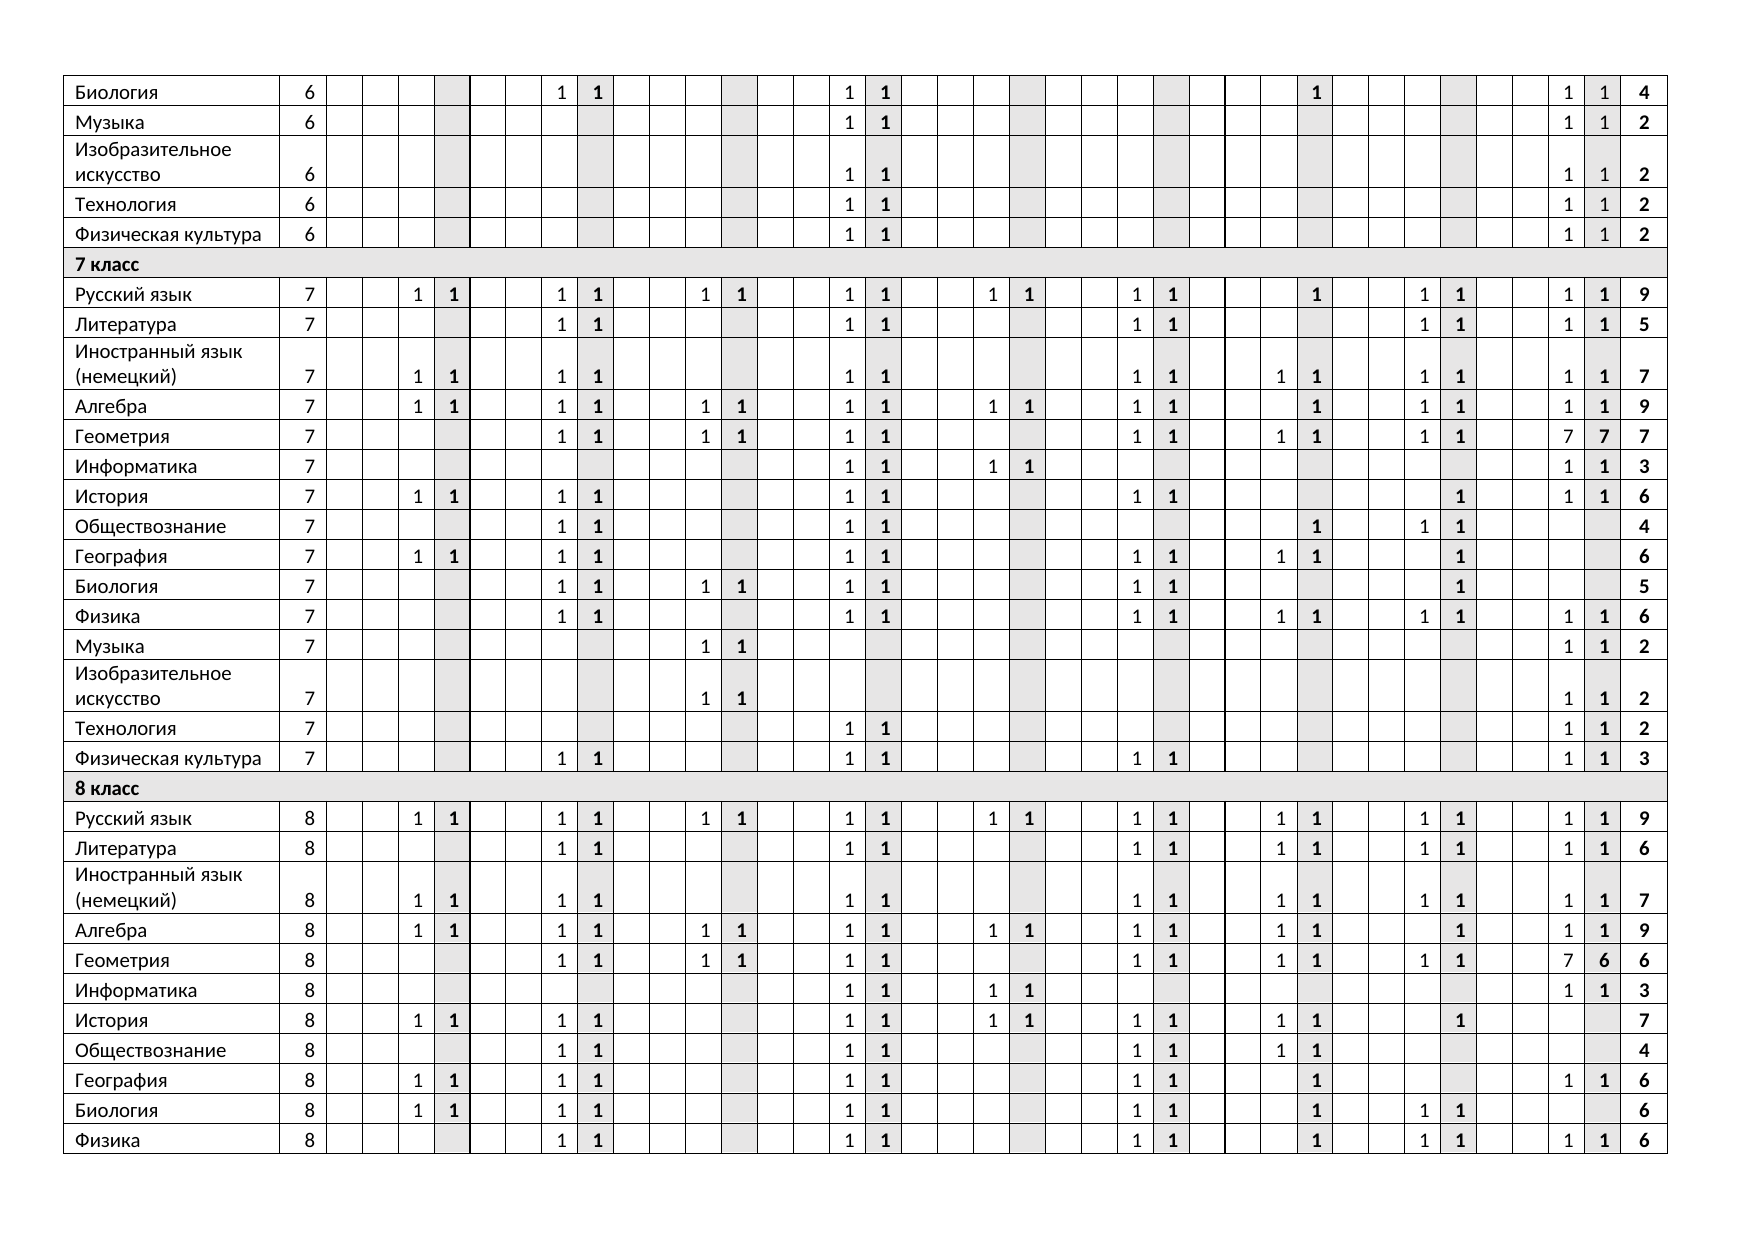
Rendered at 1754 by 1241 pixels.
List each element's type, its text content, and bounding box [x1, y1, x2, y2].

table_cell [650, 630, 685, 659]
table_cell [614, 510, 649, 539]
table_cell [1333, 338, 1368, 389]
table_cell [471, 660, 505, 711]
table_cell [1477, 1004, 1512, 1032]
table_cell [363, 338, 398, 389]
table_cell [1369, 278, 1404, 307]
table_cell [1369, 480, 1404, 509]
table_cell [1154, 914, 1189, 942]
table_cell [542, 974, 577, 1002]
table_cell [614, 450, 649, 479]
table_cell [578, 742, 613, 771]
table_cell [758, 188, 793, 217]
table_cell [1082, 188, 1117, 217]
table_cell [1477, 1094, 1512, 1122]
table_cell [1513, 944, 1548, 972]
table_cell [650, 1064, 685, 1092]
table_cell [722, 106, 757, 135]
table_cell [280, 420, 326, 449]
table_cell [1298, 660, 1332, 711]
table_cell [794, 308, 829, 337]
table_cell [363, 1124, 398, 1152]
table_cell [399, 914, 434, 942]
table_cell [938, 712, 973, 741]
table_cell [1513, 76, 1548, 105]
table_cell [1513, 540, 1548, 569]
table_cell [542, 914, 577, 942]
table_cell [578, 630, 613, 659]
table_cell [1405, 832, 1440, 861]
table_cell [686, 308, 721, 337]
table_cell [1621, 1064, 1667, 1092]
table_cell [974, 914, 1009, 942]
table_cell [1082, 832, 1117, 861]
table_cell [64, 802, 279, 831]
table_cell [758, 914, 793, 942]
table_cell [686, 76, 721, 105]
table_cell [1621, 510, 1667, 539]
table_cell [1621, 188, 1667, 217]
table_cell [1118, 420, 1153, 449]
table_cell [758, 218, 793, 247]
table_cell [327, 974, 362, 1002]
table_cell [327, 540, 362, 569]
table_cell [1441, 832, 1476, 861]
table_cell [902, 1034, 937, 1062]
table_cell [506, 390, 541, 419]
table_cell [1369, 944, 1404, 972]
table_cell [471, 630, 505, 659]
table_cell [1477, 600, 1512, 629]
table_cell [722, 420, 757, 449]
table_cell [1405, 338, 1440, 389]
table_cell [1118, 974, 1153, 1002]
table_cell [435, 76, 469, 105]
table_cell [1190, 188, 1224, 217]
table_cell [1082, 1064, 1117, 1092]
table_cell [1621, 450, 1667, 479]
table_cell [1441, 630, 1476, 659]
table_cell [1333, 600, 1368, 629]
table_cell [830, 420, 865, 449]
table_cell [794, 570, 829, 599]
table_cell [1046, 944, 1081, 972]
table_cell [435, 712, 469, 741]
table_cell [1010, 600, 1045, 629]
table_cell [327, 76, 362, 105]
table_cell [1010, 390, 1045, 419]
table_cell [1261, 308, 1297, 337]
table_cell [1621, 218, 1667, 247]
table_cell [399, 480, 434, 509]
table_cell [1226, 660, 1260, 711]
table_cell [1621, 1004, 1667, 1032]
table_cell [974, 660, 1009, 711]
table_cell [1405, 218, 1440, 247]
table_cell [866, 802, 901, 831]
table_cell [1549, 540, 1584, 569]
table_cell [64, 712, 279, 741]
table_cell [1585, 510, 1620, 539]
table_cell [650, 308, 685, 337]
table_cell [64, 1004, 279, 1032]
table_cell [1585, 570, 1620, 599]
table_cell [1046, 136, 1081, 187]
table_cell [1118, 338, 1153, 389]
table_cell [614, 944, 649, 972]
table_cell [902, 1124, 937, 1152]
table_cell [506, 106, 541, 135]
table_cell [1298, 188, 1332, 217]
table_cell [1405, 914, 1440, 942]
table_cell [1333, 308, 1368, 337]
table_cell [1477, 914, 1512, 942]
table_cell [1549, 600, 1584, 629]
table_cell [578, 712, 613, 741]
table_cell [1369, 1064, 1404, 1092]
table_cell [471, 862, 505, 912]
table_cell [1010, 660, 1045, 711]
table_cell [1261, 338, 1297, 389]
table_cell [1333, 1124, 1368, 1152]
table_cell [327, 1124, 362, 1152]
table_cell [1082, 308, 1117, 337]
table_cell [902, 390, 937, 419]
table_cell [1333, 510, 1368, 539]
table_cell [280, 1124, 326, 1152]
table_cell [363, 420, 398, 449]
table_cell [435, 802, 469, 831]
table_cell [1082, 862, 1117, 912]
table_cell [1441, 106, 1476, 135]
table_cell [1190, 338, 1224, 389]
table_cell [794, 136, 829, 187]
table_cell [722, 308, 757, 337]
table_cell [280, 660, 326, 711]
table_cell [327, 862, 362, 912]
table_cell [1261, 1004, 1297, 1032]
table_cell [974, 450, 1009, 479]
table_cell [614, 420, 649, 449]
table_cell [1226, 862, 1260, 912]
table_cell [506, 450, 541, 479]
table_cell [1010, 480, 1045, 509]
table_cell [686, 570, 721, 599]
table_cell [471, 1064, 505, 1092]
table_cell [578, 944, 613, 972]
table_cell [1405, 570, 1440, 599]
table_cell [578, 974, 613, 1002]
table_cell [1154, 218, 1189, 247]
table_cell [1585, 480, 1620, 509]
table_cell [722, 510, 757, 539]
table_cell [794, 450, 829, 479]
table_cell [435, 136, 469, 187]
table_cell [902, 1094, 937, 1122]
table_cell [1118, 136, 1153, 187]
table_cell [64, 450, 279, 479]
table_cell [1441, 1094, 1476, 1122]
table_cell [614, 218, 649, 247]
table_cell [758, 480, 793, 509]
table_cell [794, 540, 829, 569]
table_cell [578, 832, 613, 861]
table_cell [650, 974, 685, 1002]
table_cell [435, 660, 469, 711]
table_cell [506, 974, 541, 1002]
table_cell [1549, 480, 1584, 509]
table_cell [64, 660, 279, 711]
table_cell [758, 106, 793, 135]
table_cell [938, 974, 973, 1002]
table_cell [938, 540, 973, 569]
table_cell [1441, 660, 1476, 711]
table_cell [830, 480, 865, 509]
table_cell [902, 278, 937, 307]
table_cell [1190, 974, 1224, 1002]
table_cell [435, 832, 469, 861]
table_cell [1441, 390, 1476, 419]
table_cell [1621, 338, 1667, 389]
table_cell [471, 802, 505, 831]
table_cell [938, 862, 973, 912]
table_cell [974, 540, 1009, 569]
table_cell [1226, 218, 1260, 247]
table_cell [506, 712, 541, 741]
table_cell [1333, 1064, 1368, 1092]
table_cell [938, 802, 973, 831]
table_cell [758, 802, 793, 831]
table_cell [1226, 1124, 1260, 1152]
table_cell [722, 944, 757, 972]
table_cell [1405, 76, 1440, 105]
table_cell [1010, 106, 1045, 135]
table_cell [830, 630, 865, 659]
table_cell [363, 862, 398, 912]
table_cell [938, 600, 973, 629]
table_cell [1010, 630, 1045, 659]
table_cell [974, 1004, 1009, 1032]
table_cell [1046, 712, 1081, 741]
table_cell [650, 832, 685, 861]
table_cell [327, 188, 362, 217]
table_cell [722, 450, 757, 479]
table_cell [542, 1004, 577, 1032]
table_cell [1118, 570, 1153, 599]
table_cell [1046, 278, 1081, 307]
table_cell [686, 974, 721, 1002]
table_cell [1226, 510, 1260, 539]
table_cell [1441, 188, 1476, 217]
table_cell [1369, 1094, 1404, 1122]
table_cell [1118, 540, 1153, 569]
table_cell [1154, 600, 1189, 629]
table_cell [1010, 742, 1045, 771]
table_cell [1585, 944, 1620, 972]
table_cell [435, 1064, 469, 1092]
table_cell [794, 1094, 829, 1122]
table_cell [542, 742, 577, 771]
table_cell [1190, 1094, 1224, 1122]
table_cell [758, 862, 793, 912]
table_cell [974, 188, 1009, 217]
table_cell [974, 106, 1009, 135]
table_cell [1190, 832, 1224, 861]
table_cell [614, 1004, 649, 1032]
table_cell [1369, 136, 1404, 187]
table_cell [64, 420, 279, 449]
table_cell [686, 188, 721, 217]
table_cell [399, 76, 434, 105]
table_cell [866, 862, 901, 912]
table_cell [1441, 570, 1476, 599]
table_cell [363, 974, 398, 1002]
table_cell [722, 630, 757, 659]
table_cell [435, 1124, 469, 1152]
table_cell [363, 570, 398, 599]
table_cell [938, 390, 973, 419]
table_cell 6 [280, 136, 326, 187]
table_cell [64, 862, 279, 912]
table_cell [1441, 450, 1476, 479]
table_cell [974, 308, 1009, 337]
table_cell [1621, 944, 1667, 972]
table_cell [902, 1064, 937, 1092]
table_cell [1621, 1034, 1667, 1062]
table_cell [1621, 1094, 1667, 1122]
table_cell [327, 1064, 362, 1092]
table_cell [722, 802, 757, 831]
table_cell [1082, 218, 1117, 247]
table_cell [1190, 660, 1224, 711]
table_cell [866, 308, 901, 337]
table_cell [722, 136, 757, 187]
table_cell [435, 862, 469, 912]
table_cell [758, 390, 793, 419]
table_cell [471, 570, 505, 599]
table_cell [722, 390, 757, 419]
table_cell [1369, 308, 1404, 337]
table_cell [1010, 76, 1045, 105]
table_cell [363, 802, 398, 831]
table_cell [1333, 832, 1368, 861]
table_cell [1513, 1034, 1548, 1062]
table_cell 1 [1585, 76, 1620, 105]
table_cell [1226, 106, 1260, 135]
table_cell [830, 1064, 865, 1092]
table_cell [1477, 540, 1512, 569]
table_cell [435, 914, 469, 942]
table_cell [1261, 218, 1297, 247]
table_cell [902, 106, 937, 135]
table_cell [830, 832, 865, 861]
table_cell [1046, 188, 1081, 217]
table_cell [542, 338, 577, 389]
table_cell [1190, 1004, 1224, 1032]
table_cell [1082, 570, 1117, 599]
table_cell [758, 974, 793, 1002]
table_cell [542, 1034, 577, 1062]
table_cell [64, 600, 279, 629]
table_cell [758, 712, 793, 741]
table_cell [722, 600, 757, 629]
table_cell Биология [64, 76, 279, 105]
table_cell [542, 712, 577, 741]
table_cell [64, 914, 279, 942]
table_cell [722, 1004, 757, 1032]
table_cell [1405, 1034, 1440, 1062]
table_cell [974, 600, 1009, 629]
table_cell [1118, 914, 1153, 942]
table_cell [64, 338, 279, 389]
table_cell [1010, 136, 1045, 187]
table_cell [1082, 76, 1117, 105]
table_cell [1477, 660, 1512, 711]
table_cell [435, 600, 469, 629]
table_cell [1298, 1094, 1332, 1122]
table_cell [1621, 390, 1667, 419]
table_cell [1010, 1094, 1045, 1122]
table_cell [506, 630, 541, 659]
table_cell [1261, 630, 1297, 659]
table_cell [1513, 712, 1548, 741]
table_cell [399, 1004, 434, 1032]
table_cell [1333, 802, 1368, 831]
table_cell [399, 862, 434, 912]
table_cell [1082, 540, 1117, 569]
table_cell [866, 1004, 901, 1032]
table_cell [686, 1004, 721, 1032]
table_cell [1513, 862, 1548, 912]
table_cell [1154, 136, 1189, 187]
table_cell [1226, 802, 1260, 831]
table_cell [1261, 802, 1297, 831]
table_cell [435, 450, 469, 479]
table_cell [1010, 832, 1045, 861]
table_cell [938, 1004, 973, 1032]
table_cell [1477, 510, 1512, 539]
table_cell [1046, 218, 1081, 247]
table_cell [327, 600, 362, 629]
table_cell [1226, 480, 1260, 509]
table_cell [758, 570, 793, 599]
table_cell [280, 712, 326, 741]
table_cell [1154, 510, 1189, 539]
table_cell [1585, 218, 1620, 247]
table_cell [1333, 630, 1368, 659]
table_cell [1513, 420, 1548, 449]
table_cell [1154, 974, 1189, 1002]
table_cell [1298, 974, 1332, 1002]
table_cell [1369, 106, 1404, 135]
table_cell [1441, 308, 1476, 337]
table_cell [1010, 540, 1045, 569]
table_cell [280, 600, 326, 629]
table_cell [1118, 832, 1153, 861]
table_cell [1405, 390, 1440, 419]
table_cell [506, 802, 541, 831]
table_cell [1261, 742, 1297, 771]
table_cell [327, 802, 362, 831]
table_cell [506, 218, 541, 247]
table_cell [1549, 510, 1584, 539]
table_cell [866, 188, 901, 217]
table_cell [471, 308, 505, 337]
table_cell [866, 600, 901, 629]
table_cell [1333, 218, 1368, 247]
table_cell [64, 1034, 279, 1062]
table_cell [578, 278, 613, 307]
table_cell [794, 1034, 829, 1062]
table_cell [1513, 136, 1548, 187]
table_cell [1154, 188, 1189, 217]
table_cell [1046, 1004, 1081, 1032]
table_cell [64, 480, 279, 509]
table_cell [758, 76, 793, 105]
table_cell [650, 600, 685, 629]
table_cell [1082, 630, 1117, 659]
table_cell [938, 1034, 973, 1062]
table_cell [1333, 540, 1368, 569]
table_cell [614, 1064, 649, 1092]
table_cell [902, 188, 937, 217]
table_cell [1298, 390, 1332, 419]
table_cell [686, 136, 721, 187]
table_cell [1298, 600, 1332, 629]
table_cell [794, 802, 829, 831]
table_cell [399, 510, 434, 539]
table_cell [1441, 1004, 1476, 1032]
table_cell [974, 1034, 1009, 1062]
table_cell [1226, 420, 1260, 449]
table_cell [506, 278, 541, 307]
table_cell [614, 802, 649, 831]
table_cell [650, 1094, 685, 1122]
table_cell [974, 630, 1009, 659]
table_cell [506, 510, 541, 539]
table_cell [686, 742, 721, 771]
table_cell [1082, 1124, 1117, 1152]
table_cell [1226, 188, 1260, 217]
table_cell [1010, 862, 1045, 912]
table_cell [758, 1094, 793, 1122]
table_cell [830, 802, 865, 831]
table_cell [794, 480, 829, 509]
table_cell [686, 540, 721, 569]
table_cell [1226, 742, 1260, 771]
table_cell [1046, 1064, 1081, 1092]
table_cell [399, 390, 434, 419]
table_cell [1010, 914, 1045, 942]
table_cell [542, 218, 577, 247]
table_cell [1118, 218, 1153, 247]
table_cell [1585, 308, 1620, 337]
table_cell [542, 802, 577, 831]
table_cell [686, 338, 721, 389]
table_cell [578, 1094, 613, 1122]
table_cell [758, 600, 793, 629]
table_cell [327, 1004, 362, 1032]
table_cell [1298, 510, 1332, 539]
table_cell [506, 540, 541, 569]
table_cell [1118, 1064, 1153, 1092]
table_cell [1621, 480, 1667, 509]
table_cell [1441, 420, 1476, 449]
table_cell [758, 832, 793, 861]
table_cell [327, 136, 362, 187]
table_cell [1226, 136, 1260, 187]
table_cell [363, 106, 398, 135]
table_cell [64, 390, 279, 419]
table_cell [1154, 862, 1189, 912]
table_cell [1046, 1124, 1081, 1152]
table_cell [974, 136, 1009, 187]
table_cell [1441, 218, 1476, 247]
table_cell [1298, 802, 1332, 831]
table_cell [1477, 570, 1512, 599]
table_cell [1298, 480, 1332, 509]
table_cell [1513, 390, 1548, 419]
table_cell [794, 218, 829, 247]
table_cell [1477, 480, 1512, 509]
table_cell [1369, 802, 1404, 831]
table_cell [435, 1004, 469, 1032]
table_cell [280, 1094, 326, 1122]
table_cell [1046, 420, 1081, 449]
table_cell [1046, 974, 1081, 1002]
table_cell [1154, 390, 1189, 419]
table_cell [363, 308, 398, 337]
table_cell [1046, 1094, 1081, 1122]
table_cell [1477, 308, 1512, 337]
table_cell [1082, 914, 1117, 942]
table_cell [794, 76, 829, 105]
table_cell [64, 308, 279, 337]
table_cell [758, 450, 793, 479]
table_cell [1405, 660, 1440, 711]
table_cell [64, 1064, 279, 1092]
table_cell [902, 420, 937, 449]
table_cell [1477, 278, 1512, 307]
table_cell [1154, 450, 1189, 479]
table_cell 1 [1298, 76, 1332, 105]
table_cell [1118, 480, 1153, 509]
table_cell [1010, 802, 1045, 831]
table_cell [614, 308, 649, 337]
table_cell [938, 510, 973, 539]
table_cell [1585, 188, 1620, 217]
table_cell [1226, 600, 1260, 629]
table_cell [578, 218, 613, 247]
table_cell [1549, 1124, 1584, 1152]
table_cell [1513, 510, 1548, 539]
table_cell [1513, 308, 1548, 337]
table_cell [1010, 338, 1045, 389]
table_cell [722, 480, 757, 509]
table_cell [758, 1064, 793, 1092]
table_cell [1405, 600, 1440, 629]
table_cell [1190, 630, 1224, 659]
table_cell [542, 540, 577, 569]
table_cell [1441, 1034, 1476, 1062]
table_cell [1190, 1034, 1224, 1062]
table_cell [1082, 106, 1117, 135]
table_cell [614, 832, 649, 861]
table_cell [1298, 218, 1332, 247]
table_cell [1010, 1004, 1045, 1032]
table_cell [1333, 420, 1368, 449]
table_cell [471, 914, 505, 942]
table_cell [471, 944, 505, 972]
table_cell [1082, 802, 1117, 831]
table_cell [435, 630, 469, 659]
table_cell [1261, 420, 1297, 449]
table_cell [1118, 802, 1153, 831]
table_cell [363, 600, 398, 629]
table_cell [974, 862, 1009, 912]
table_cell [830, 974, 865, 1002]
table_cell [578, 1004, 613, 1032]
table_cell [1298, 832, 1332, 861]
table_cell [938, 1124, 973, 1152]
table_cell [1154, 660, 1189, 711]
table_cell [578, 106, 613, 135]
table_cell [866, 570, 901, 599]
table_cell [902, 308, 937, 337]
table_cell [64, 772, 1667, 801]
table_cell [1046, 76, 1081, 105]
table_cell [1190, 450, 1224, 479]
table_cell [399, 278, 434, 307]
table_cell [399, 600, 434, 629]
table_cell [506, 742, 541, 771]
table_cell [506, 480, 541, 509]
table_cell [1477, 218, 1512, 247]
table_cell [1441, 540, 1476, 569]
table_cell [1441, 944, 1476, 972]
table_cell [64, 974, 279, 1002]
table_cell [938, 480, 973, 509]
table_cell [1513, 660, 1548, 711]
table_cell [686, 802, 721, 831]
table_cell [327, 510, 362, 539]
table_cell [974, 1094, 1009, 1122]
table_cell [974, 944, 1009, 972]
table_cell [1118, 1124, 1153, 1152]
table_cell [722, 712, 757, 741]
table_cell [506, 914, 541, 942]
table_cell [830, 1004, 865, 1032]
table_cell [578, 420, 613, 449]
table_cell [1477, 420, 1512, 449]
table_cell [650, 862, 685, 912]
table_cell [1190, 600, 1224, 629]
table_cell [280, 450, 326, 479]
table_cell [1190, 136, 1224, 187]
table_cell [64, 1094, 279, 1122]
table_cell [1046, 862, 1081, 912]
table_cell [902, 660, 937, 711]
table_cell [578, 136, 613, 187]
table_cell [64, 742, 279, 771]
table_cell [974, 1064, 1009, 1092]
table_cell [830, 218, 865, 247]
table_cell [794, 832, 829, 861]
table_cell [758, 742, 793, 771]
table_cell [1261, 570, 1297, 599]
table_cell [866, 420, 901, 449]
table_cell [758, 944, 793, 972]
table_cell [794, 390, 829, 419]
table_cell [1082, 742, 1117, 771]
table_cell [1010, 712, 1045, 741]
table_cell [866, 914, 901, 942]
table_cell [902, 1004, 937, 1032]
table_cell [1190, 106, 1224, 135]
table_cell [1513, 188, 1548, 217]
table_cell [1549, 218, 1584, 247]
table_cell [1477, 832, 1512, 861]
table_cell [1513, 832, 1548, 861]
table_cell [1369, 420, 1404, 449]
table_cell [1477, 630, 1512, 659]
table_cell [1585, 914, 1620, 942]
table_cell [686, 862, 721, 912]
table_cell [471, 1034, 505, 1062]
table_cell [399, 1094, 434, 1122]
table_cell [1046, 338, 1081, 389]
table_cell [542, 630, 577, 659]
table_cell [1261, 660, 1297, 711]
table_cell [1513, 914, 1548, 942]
table_cell 1 [1549, 106, 1584, 135]
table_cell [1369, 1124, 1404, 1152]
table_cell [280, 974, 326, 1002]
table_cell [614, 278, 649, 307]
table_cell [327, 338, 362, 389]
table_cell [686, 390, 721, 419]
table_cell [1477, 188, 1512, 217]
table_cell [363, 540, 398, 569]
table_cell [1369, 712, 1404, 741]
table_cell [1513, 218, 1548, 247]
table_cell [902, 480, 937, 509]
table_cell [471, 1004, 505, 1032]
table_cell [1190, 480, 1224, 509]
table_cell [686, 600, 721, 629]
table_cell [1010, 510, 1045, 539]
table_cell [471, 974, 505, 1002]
table_cell [363, 136, 398, 187]
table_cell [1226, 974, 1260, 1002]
table_cell [1477, 76, 1512, 105]
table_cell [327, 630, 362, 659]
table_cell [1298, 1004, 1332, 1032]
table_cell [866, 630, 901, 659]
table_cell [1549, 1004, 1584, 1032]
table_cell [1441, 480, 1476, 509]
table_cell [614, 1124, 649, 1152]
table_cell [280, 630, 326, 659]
table_cell 1 [578, 76, 613, 105]
table_cell [327, 106, 362, 135]
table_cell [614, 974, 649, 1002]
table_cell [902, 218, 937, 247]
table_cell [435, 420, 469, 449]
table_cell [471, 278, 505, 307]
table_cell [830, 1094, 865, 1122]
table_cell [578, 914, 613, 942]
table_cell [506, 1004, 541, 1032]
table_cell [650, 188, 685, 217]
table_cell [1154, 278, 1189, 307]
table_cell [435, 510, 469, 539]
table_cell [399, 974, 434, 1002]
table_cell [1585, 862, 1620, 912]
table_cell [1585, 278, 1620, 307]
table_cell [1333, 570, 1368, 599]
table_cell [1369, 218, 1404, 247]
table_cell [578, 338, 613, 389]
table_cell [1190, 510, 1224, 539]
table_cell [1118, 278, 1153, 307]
table_cell [1477, 106, 1512, 135]
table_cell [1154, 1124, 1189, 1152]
table_cell [1046, 106, 1081, 135]
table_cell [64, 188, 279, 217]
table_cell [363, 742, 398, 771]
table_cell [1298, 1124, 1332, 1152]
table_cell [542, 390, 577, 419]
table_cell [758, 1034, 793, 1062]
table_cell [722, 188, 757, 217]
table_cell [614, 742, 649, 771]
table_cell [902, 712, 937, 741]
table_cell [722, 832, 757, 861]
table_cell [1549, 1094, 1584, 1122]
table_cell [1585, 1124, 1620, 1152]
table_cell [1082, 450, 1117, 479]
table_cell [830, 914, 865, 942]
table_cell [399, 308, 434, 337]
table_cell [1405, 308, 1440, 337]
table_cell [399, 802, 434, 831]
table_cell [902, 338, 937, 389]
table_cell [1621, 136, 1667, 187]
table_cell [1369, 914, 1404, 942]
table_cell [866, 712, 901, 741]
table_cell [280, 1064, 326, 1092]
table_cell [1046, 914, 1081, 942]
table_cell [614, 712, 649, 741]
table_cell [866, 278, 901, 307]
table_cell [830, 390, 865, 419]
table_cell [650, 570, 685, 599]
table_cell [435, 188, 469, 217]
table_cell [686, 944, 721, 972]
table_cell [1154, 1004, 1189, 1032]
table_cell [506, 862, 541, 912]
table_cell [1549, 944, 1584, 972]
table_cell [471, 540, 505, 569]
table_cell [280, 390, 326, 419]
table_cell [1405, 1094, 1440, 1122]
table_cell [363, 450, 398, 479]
table_cell [1082, 136, 1117, 187]
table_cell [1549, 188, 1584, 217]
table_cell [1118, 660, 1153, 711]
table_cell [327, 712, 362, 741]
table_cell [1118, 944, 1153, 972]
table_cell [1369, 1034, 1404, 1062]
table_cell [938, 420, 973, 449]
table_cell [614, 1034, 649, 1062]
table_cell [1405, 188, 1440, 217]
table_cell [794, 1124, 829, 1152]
table_cell [1118, 106, 1153, 135]
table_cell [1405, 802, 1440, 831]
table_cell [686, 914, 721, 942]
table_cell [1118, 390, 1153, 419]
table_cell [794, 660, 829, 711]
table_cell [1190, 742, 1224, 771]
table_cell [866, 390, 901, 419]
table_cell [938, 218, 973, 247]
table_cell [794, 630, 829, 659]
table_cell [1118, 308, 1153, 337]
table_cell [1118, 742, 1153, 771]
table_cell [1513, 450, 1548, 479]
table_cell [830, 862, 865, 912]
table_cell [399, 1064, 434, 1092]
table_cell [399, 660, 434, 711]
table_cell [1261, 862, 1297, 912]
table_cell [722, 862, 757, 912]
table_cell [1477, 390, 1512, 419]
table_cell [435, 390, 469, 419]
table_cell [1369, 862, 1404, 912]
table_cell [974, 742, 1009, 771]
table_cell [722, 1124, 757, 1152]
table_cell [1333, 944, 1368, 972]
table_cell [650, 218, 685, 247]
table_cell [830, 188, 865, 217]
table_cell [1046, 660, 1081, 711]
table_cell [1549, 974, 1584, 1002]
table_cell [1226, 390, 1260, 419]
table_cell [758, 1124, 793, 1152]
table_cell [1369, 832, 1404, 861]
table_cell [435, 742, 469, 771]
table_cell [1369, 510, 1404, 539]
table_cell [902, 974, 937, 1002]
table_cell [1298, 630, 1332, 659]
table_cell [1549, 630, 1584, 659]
table_cell [1405, 106, 1440, 135]
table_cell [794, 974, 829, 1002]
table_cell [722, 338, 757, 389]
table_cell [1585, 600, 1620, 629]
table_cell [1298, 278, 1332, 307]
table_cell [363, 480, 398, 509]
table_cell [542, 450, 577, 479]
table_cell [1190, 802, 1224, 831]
table_cell 1 [542, 76, 577, 105]
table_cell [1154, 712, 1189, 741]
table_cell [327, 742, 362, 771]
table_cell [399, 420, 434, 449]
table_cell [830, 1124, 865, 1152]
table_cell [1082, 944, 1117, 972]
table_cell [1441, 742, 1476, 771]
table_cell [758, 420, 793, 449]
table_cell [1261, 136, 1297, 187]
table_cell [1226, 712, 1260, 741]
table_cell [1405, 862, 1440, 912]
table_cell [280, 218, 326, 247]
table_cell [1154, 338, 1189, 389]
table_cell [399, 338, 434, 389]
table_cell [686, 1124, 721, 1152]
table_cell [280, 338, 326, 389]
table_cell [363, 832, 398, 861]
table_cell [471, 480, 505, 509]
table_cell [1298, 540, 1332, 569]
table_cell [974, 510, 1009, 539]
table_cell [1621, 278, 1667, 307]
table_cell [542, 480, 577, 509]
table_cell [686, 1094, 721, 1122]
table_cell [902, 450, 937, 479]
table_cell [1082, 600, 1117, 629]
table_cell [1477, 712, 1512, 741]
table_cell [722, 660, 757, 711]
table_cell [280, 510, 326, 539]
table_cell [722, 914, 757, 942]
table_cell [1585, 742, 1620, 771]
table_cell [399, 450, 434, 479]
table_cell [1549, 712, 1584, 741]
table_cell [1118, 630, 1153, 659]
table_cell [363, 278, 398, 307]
table_cell 1 [866, 76, 901, 105]
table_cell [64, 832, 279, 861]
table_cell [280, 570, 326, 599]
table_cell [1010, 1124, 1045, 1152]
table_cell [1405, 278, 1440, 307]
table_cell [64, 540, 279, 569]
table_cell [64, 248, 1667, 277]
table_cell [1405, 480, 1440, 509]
table_cell [650, 136, 685, 187]
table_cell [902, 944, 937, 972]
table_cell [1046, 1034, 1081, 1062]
table_cell [1513, 106, 1548, 135]
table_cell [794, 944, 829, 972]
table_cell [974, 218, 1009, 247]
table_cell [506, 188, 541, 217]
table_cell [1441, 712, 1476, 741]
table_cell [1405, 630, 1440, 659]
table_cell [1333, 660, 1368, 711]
table_cell [542, 106, 577, 135]
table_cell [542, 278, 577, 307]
table_cell [1369, 76, 1404, 105]
table_cell 6 [280, 106, 326, 135]
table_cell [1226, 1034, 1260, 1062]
table_cell 2 [1621, 106, 1667, 135]
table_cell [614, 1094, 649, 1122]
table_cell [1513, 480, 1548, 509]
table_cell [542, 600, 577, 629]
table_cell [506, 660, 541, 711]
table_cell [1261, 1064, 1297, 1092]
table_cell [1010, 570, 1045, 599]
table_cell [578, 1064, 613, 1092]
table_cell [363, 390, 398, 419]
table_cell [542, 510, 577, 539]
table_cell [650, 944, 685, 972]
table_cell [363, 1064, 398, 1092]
table_cell [1154, 106, 1189, 135]
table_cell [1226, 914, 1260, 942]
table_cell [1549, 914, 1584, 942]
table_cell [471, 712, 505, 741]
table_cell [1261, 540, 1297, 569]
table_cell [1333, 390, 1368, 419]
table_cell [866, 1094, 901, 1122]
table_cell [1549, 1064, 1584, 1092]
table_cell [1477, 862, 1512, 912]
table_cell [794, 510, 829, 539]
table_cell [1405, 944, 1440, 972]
table_cell [614, 76, 649, 105]
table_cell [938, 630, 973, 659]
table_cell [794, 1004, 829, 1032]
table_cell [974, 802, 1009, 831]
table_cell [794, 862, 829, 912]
table_cell [1261, 76, 1297, 105]
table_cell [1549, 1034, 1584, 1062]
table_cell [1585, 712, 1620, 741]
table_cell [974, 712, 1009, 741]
table_cell [435, 106, 469, 135]
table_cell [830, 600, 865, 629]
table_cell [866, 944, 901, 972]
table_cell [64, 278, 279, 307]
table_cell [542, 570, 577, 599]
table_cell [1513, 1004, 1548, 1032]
table_cell Музыка [64, 106, 279, 135]
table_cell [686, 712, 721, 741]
table_cell [399, 136, 434, 187]
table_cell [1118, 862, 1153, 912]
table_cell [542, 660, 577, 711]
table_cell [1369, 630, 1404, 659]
table_cell [1118, 76, 1153, 105]
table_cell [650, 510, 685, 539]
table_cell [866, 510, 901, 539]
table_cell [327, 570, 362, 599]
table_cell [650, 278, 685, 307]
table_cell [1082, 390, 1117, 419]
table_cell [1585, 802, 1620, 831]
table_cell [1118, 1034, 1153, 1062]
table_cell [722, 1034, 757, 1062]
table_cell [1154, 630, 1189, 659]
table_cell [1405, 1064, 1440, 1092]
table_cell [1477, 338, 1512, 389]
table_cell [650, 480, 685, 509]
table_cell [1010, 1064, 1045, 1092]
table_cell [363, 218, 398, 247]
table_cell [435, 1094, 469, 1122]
table_cell [1190, 76, 1224, 105]
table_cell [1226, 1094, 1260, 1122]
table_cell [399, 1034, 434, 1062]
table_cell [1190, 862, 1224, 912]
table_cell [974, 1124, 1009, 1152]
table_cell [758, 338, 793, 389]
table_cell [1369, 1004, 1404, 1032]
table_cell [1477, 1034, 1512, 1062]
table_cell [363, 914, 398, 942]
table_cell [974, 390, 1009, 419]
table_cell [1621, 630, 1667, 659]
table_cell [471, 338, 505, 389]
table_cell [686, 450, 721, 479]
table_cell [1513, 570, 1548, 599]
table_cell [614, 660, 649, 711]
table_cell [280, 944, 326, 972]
table_cell [974, 76, 1009, 105]
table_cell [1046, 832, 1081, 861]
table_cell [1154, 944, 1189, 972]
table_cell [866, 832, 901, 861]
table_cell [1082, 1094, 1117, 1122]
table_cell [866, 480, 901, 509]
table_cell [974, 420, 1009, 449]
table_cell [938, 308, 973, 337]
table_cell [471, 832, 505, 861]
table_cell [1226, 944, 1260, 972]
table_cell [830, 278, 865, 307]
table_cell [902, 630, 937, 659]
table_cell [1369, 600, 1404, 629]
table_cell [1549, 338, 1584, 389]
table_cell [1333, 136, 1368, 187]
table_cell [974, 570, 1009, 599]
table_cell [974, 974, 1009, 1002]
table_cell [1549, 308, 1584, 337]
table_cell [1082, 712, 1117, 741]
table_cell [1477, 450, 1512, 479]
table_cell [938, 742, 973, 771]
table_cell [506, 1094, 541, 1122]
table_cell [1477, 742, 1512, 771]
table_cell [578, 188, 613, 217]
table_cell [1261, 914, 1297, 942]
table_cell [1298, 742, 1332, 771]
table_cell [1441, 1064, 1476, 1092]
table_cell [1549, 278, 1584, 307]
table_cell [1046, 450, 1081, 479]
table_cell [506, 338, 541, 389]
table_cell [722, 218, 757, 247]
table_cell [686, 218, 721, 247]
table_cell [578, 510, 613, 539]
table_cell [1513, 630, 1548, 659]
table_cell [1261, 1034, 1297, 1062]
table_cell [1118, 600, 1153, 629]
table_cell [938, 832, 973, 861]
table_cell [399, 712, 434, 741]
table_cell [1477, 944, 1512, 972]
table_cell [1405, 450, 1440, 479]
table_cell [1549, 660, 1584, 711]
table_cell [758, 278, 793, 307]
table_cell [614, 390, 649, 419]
table_cell [650, 76, 685, 105]
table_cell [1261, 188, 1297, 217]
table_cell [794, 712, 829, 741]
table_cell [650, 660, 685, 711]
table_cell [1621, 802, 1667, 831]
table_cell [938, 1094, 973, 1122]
table_cell [650, 106, 685, 135]
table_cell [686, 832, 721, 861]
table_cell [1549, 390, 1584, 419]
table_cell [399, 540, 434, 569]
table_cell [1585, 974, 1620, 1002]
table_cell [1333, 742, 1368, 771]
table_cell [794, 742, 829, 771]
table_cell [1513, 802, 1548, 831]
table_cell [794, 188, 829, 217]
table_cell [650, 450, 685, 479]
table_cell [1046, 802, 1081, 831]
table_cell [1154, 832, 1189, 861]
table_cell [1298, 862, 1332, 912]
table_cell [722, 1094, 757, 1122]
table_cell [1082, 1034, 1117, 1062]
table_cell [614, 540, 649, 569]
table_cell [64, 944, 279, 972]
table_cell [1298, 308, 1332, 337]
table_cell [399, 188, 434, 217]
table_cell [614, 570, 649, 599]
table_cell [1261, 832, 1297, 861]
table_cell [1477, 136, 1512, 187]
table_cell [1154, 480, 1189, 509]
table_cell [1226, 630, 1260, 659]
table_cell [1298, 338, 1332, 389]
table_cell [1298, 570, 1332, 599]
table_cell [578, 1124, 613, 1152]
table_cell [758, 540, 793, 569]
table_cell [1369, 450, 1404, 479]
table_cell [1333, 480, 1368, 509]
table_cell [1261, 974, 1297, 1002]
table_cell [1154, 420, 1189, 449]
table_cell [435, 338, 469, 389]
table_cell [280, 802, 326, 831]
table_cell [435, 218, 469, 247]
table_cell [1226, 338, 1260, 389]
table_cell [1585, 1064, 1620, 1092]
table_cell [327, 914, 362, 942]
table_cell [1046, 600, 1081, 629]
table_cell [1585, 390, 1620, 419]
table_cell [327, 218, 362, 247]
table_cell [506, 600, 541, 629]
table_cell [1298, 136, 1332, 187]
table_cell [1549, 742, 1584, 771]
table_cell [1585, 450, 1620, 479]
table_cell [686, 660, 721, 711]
table_cell [471, 136, 505, 187]
table_cell [938, 106, 973, 135]
table_cell 1 [1549, 76, 1584, 105]
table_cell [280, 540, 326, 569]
table_cell [363, 76, 398, 105]
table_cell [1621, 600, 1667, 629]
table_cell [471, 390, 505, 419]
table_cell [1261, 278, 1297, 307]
table_cell Изобразительное искусство [64, 136, 279, 187]
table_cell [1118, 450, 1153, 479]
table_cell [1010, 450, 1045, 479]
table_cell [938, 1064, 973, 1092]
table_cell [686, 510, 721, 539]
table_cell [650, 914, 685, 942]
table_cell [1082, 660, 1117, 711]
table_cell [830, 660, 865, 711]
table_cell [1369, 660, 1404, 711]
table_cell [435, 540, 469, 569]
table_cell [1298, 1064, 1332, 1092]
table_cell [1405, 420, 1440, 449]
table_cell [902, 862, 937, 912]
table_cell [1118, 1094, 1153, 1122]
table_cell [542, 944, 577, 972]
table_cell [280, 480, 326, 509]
table_cell 1 [1585, 106, 1620, 135]
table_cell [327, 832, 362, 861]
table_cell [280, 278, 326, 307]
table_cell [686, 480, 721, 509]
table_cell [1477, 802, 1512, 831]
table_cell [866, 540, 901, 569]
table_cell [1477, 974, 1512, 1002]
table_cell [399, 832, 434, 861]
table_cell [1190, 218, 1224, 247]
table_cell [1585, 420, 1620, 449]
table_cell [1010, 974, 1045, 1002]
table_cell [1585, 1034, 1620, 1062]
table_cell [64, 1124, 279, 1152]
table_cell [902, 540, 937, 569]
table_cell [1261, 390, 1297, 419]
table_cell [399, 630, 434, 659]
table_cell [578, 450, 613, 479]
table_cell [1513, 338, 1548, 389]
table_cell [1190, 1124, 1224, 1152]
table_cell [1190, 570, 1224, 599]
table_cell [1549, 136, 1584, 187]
table_cell [1298, 106, 1332, 135]
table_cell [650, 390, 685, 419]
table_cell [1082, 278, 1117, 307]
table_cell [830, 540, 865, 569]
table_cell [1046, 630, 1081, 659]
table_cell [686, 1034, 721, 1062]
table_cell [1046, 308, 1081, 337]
table_cell [614, 106, 649, 135]
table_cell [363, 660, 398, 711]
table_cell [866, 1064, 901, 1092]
table_cell [506, 136, 541, 187]
table_cell 1 [866, 106, 901, 135]
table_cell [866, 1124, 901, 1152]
table_cell [614, 136, 649, 187]
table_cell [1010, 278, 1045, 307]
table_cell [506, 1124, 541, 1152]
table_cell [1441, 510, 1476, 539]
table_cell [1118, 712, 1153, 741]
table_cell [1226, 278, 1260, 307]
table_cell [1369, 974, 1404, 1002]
table_cell [938, 76, 973, 105]
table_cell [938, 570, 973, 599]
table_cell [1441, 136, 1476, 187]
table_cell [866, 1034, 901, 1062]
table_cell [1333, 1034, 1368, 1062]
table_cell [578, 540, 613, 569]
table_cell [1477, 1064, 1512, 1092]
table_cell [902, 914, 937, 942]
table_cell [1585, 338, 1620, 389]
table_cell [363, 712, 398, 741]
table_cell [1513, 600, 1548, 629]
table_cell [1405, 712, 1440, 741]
table_cell 1 [830, 106, 865, 135]
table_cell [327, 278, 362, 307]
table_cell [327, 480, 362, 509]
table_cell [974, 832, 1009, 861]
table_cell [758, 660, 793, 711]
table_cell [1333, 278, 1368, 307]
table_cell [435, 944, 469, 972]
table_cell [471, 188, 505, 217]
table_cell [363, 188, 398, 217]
table_cell [1261, 106, 1297, 135]
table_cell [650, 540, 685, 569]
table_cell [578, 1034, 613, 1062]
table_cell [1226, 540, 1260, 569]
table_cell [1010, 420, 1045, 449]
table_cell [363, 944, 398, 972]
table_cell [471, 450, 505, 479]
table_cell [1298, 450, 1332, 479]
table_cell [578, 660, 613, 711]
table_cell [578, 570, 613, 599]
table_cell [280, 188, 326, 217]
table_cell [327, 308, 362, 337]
table_cell [506, 76, 541, 105]
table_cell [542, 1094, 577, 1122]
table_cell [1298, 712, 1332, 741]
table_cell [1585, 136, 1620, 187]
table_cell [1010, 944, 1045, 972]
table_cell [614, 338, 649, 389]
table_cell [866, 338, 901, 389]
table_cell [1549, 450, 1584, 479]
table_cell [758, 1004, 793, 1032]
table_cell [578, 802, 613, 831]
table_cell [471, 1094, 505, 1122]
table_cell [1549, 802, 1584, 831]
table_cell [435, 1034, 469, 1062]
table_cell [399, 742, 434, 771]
table_cell [1226, 76, 1260, 105]
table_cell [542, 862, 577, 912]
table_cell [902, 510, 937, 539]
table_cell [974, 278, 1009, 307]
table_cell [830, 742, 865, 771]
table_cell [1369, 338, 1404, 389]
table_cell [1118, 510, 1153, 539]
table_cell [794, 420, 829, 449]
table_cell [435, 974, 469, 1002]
table_cell [1441, 76, 1476, 105]
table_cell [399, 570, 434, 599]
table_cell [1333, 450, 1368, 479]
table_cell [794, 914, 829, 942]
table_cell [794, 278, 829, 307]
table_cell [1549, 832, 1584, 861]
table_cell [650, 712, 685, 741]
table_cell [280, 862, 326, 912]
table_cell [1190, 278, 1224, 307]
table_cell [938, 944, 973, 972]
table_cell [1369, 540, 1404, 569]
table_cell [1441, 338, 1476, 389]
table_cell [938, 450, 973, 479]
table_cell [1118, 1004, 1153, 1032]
table_cell 1 [830, 76, 865, 105]
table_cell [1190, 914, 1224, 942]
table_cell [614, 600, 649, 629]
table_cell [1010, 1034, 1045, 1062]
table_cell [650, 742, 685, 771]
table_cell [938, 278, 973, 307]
table_cell [399, 106, 434, 135]
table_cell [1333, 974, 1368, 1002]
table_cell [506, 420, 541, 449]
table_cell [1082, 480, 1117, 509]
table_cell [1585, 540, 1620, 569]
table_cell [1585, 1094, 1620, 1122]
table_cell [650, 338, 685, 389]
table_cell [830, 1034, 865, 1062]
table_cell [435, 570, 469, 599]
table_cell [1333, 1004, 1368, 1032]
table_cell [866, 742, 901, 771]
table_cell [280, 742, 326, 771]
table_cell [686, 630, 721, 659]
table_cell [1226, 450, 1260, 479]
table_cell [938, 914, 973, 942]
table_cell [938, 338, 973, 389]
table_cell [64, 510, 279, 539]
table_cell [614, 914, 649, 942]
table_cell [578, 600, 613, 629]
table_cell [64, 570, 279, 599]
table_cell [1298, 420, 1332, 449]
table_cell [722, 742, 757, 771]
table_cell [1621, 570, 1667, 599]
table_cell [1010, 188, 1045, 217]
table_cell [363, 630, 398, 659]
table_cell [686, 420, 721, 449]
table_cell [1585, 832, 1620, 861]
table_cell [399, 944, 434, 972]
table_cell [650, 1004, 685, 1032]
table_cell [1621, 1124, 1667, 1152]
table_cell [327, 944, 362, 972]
table_cell [902, 76, 937, 105]
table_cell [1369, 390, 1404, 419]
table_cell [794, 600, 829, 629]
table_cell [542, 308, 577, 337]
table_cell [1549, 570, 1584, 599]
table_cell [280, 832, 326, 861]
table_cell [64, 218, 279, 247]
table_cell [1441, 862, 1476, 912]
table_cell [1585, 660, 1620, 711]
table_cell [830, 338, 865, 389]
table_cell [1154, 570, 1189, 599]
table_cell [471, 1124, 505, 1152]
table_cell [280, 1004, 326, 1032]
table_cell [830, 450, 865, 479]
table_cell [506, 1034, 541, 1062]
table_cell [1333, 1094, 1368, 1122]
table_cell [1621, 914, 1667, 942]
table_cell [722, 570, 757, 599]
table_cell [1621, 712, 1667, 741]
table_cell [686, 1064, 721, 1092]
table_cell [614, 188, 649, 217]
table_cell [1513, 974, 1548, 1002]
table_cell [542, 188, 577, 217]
table_cell [686, 106, 721, 135]
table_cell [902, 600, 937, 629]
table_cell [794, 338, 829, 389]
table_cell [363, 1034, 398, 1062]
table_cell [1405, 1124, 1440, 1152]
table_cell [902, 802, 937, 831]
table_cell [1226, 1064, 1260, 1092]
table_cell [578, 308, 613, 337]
table_cell 1 [830, 136, 865, 187]
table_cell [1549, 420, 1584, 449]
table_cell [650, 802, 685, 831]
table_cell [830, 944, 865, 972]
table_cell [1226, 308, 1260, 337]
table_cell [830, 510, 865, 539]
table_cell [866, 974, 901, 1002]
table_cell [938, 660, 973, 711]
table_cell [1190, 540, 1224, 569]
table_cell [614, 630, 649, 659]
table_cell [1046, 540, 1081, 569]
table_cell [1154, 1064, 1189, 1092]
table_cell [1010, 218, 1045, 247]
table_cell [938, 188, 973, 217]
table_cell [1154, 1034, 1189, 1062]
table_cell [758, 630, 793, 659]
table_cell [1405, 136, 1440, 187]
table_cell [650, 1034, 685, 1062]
table_cell [1333, 76, 1368, 105]
table_cell 1 [866, 136, 901, 187]
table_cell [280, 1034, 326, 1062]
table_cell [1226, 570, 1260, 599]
table_cell [902, 136, 937, 187]
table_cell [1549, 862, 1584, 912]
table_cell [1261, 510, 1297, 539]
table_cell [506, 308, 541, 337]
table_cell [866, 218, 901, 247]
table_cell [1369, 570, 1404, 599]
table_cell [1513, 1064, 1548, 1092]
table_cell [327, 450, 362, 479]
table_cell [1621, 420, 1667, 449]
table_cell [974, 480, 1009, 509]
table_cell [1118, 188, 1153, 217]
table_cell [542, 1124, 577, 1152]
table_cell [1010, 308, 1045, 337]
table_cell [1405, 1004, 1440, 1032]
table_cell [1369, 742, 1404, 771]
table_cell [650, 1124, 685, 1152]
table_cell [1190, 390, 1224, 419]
table_cell [542, 136, 577, 187]
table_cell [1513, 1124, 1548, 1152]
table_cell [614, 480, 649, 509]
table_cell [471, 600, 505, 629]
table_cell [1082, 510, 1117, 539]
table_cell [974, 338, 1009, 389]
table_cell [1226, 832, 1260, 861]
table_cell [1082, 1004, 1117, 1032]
table_cell 4 [1621, 76, 1667, 105]
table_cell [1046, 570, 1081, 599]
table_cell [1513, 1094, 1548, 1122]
table_cell [758, 136, 793, 187]
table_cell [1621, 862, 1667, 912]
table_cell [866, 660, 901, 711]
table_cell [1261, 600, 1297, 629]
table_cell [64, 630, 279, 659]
table_cell [1333, 106, 1368, 135]
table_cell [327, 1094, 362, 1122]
table_cell [471, 76, 505, 105]
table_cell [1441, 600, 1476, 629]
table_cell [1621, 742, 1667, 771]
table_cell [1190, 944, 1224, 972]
table_cell [471, 106, 505, 135]
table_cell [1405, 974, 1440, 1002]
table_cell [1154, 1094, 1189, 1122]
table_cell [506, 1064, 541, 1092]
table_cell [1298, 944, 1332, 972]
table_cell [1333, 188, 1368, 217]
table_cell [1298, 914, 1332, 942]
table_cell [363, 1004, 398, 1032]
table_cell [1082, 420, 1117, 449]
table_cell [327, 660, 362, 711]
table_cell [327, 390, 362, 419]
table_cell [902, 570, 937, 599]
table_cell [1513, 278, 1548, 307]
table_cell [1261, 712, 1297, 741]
table_cell [938, 136, 973, 187]
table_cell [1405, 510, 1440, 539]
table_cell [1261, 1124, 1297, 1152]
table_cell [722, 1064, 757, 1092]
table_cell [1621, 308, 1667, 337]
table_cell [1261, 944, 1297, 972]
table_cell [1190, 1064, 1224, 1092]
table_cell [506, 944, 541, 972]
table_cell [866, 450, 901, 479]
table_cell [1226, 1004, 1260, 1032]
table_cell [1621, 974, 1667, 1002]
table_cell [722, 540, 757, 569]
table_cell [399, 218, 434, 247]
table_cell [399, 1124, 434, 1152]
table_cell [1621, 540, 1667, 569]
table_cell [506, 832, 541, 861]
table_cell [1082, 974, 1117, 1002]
table_cell 6 [280, 76, 326, 105]
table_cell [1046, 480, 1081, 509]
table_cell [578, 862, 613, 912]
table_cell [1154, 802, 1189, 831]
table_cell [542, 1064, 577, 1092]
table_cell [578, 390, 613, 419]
table_cell [722, 76, 757, 105]
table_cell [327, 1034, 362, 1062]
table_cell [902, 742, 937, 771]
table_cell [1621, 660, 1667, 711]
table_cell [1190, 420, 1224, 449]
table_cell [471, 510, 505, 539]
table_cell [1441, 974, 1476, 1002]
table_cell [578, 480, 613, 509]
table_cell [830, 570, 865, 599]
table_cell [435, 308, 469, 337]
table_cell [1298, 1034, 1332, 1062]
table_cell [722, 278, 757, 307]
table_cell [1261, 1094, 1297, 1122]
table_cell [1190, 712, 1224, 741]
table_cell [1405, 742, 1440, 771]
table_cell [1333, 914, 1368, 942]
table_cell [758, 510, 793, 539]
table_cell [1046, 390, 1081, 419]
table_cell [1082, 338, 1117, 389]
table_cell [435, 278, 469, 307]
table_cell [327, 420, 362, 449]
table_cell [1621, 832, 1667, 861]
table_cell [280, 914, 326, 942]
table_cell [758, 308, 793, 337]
table_cell [1154, 76, 1189, 105]
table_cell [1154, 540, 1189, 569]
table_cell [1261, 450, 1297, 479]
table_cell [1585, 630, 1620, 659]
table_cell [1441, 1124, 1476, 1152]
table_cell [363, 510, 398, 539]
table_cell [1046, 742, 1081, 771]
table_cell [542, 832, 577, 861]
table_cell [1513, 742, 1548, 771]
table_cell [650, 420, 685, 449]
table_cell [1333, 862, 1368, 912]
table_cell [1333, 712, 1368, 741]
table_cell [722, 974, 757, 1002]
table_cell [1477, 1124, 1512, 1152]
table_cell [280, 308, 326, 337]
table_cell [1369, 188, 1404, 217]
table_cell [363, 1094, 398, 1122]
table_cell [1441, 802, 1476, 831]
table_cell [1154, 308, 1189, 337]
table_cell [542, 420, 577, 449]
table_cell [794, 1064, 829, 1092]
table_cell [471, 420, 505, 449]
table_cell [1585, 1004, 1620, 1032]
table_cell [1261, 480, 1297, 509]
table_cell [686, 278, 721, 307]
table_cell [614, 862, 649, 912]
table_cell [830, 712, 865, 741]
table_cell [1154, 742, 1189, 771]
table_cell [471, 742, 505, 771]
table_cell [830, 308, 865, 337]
table_cell [794, 106, 829, 135]
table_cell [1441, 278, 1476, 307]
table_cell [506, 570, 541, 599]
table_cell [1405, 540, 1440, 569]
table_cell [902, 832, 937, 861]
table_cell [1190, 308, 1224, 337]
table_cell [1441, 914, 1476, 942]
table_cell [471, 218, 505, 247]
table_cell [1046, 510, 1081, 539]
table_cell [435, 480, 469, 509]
